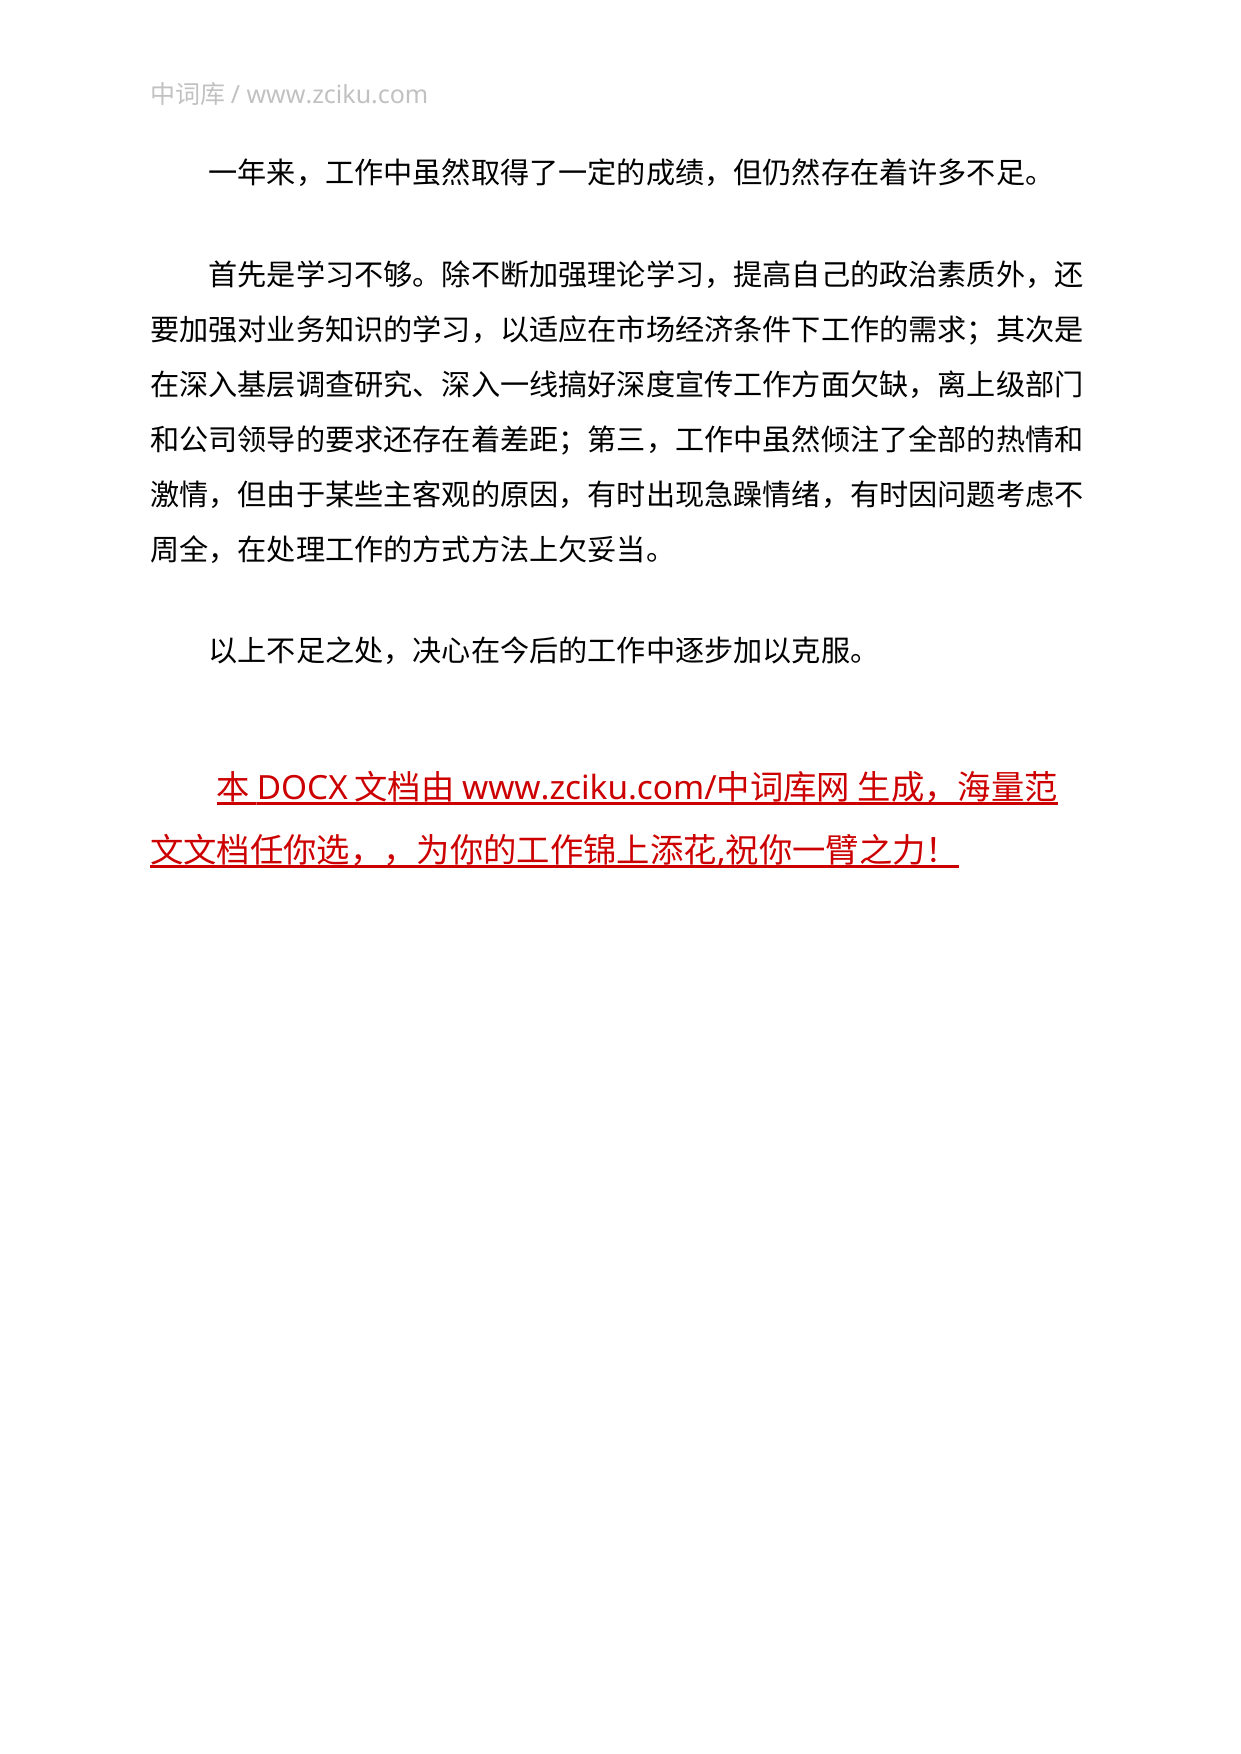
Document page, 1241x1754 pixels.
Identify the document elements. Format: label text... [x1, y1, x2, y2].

text 以上不足之处，决心在今后的工作中逐步加以克服。 [150, 628, 1090, 670]
text 首先是学习不够。除不断加强理论学习，提高自己的政治素质外，还要加强对业务知识的学习，以适应在市场经济条件下工作的需求；其次是在深入基层调查研究、深入一线搞好深度宣传工作方面欠缺，离上级部门和公司领导的要求还存在着差距；第三，工作中虽然倾注了全部的热情和激情，但由于某些主客观的原因，有时出现急躁情绪，有时因问题考虑不周全，在处理工作的方式方法上欠妥当。 [150, 252, 1090, 568]
text 一年来，工作中虽然取得了一定的成绩，但仍然存在着许多不足。 [150, 150, 1090, 192]
text 本DOCX文档由 www.zciku.com/中词库网 生成，海量范文文档任你选，，为你的工作锦上添花,祝你一臂之力！ [150, 761, 1090, 872]
